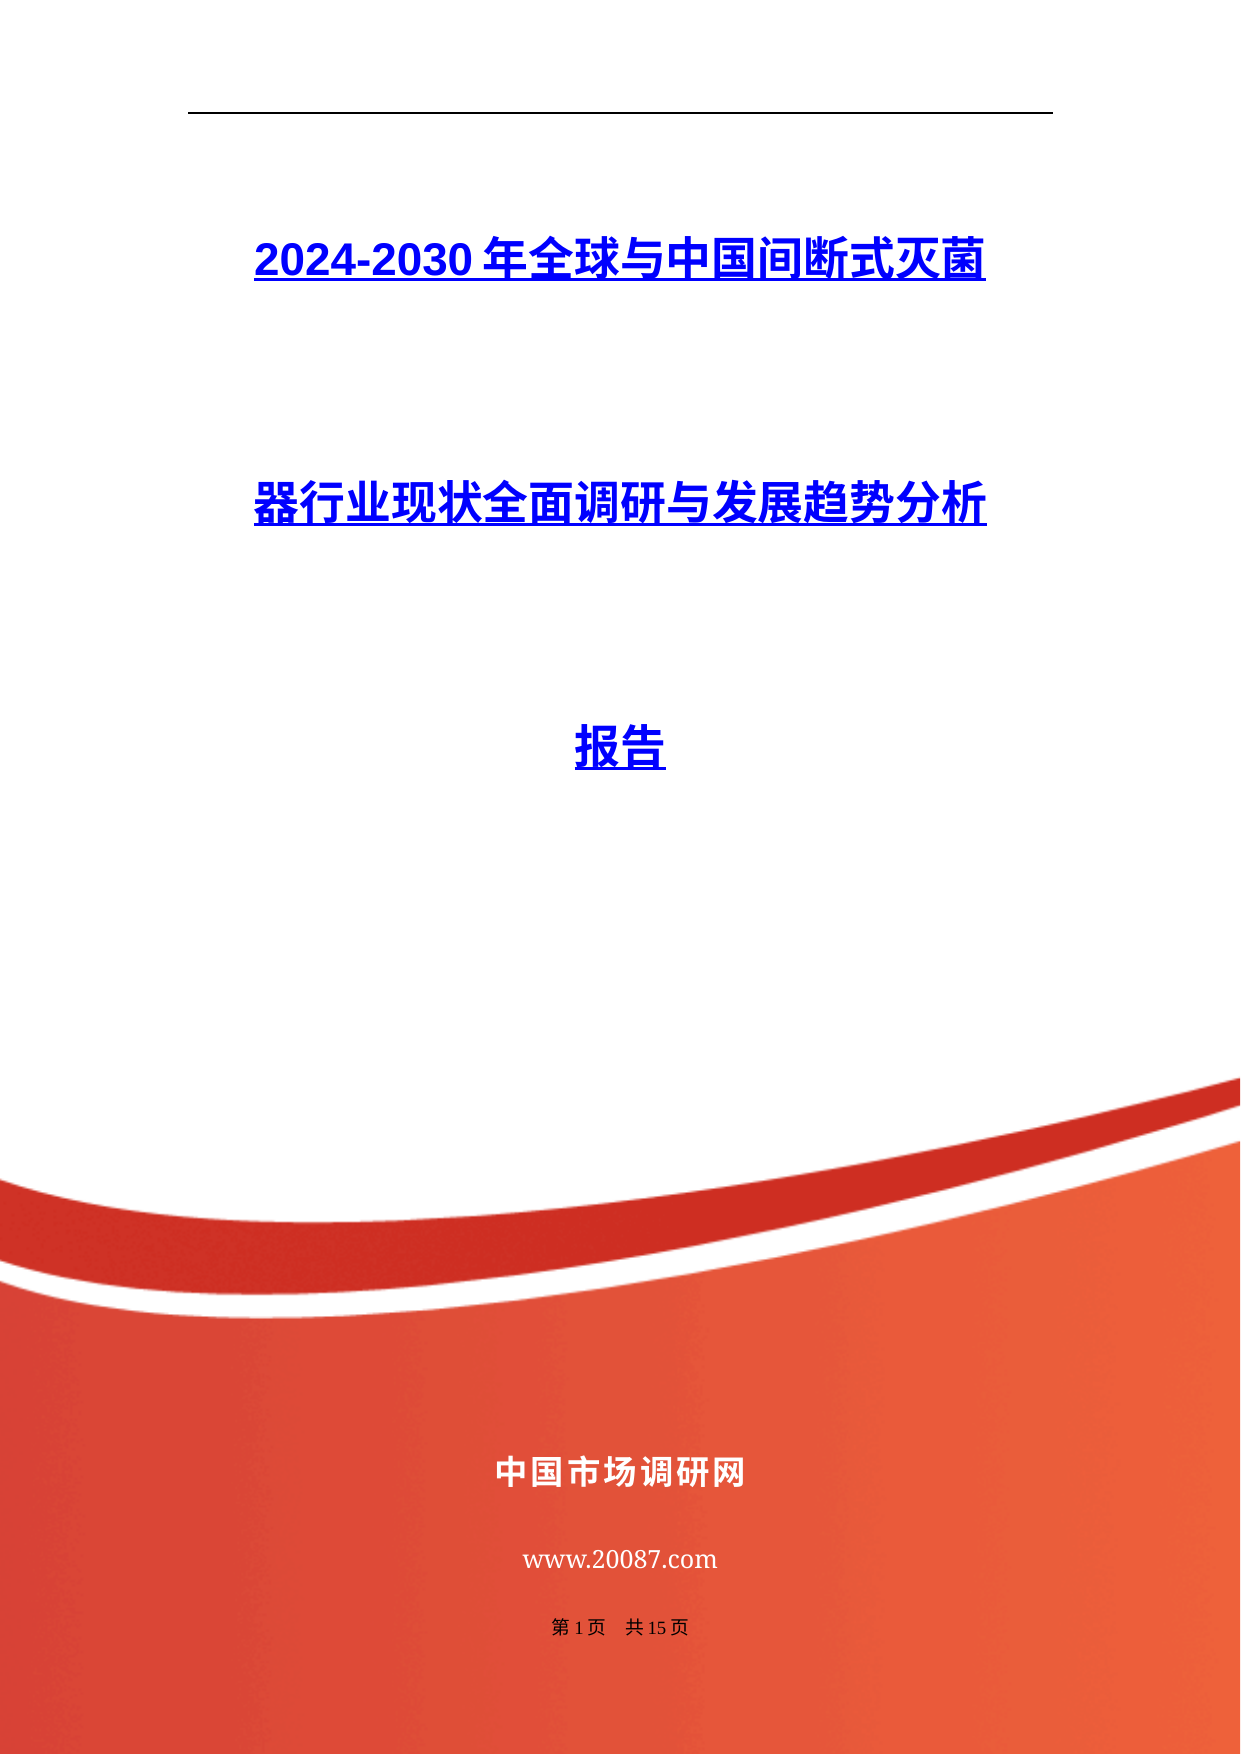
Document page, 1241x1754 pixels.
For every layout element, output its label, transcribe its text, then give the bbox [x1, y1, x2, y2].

text www.20087.com [187, 1526, 1053, 1591]
table_header 2024-2030年全球与中国间断式灭菌器行业现状全面调研与发展趋势分析报告 [188, 207, 1053, 871]
subtitle 中国市场调研网 [187, 1437, 1053, 1502]
picture [0, 1006, 1241, 1754]
